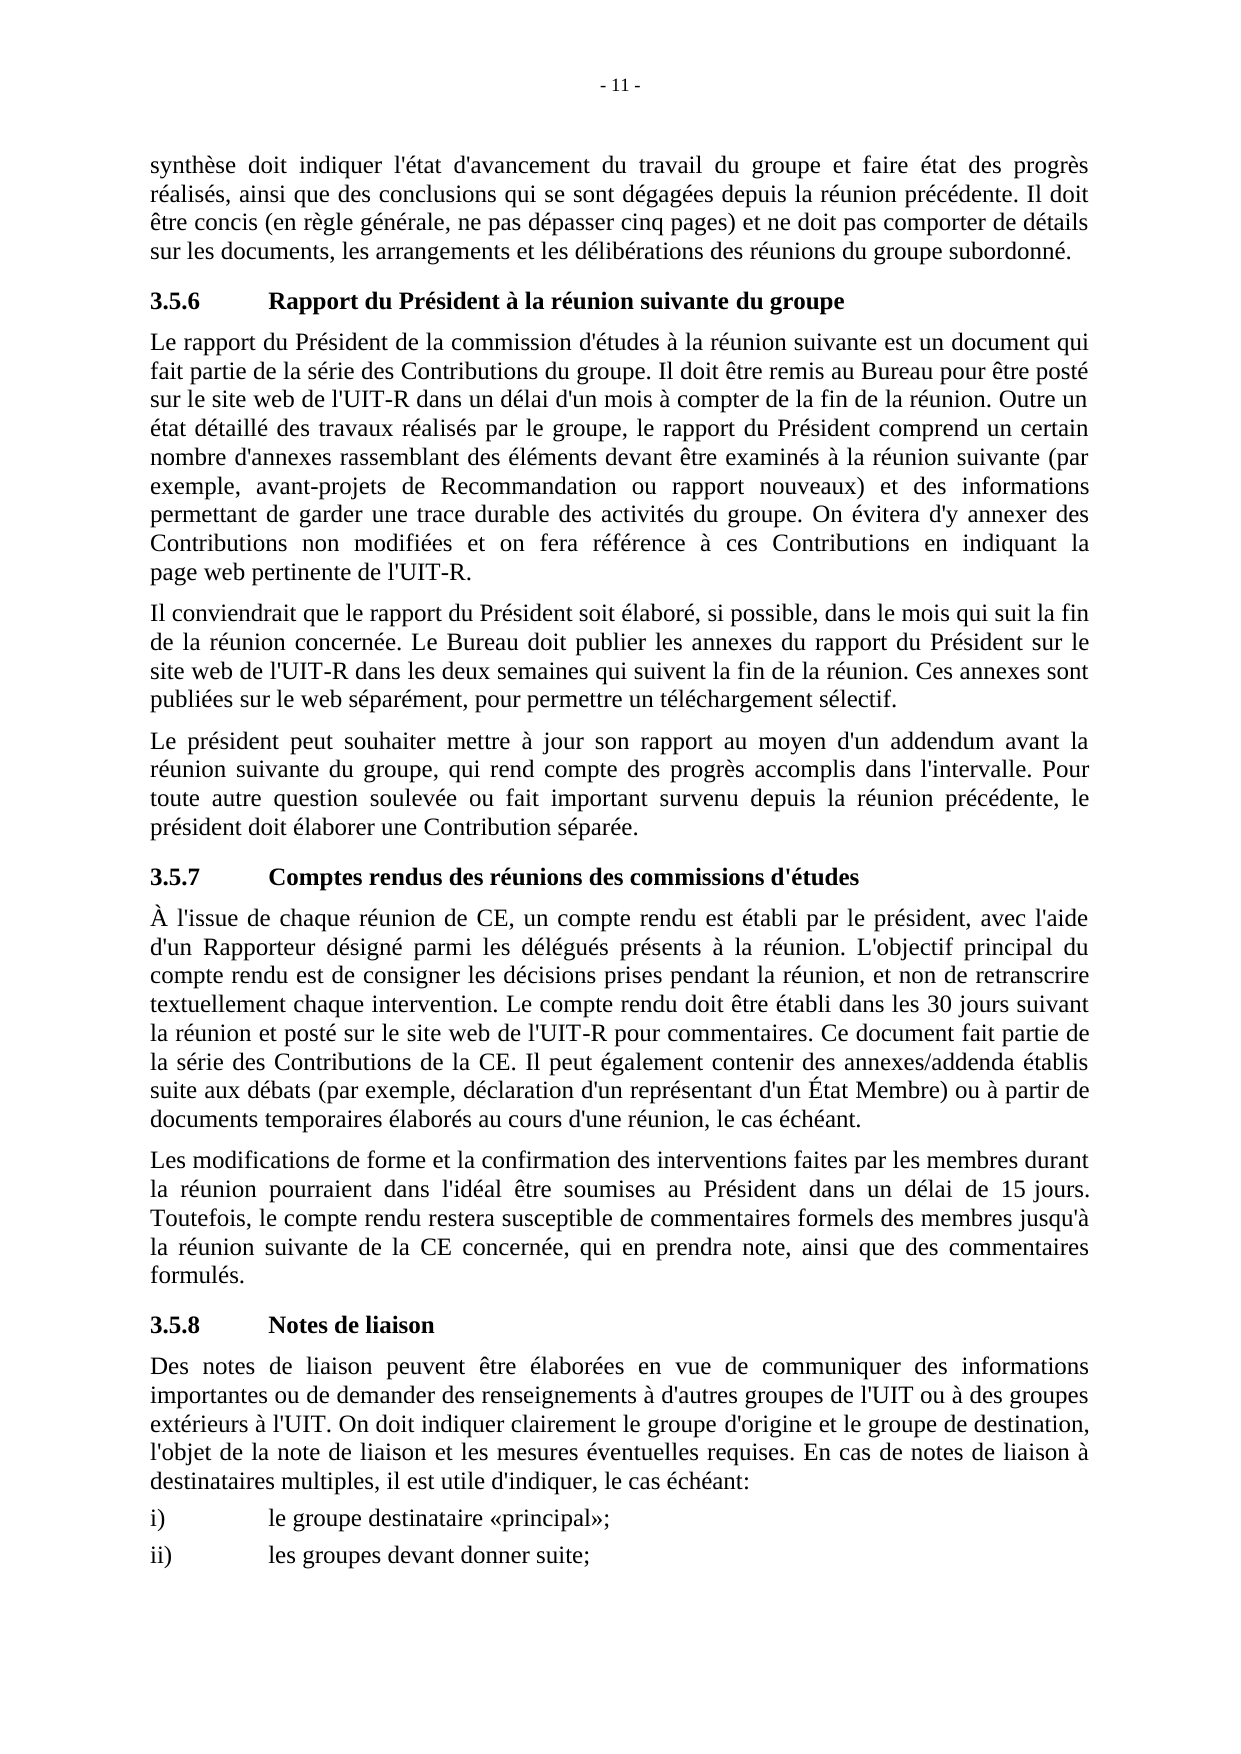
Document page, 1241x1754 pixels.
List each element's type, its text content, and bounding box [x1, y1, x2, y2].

text Le rapport du Président de la commission d'études à la réunion suivante est un document qui fait partie de la série des Contributions du groupe. Il doit être remis au Bureau pour être posté sur le site web de l'UIT-R dans un délai d'un mois à compter de la fin de la réunion. Outre un état détaillé des travaux réalisés par le groupe, le rapport du Président comprend un certain nombre d'annexes rassemblant des éléments devant être examinés à la réunion suivante (par exemple, avant-projets de Recommandation ou rapport nouveaux) et des informations permettant de garder une trace durable des activités du groupe. On évitera d'y annexer des Contributions non modifiées et on fera référence à ces Contributions en indiquant la page web pertinente de l'UIT-R. [150, 327, 1090, 586]
text ii) les groupes devant donner suite; [150, 1540, 1090, 1569]
subtitle 3.5.7 Comptes rendus des réunions des commissions d'études [150, 862, 1090, 890]
text Le président peut souhaiter mettre à jour son rapport au moyen d'un addendum avant la réunion suivante du groupe, qui rend compte des progrès accomplis dans l'intervalle. Pour toute autre question soulevée ou fait important survenu depuis la réunion précédente, le président doit élaborer une Contribution séparée. [150, 726, 1090, 841]
subtitle 3.5.8 Notes de liaison [150, 1310, 1090, 1339]
subtitle 3.5.6 Rapport du Président à la réunion suivante du groupe [150, 286, 1090, 314]
text À l'issue de chaque réunion de CE, un compte rendu est établi par le président, avec l'aide d'un Rapporteur désigné parmi les délégués présents à la réunion. L'objectif principal du compte rendu est de consigner les décisions prises pendant la réunion, et non de retranscrire textuellement chaque intervention. Le compte rendu doit être établi dans les 30 jours suivant la réunion et posté sur le site web de l'UIT-R pour commentaires. Ce document fait partie de la série des Contributions de la CE. Il peut également contenir des annexes/addenda établis suite aux débats (par exemple, déclaration d'un représentant d'un État Membre) ou à partir de documents temporaires élaborés au cours d'une réunion, le cas échéant. [150, 903, 1090, 1133]
text Les modifications de forme et la confirmation des interventions faites par les membres durant la réunion pourraient dans l'idéal être soumises au Président dans un délai de 15 jours. Toutefois, le compte rendu restera susceptible de commentaires formels des membres jusqu'à la réunion suivante de la CE concernée, qui en prendra note, ainsi que des commentaires formulés. [150, 1145, 1090, 1289]
text Des notes de liaison peuvent être élaborées en vue de communiquer des informations importantes ou de demander des renseignements à d'autres groupes de l'UIT ou à des groupes extérieurs à l'UIT. On doit indiquer clairement le groupe d'origine et le groupe de destination, l'objet de la note de liaison et les mesures éventuelles requises. En cas de notes de liaison à destinataires multiples, il est utile d'indiquer, le cas échéant: [150, 1351, 1090, 1495]
text Il conviendrait que le rapport du Président soit élaboré, si possible, dans le mois qui suit la fin de la réunion concernée. Le Bureau doit publier les annexes du rapport du Président sur le site web de l'UIT-R dans les deux semaines qui suivent la fin de la réunion. Ces annexes sont publiées sur le web séparément, pour permettre un téléchargement sélectif. [150, 598, 1090, 713]
text i) le groupe destinataire «principal»; [150, 1503, 1090, 1532]
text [150, 150, 1090, 265]
